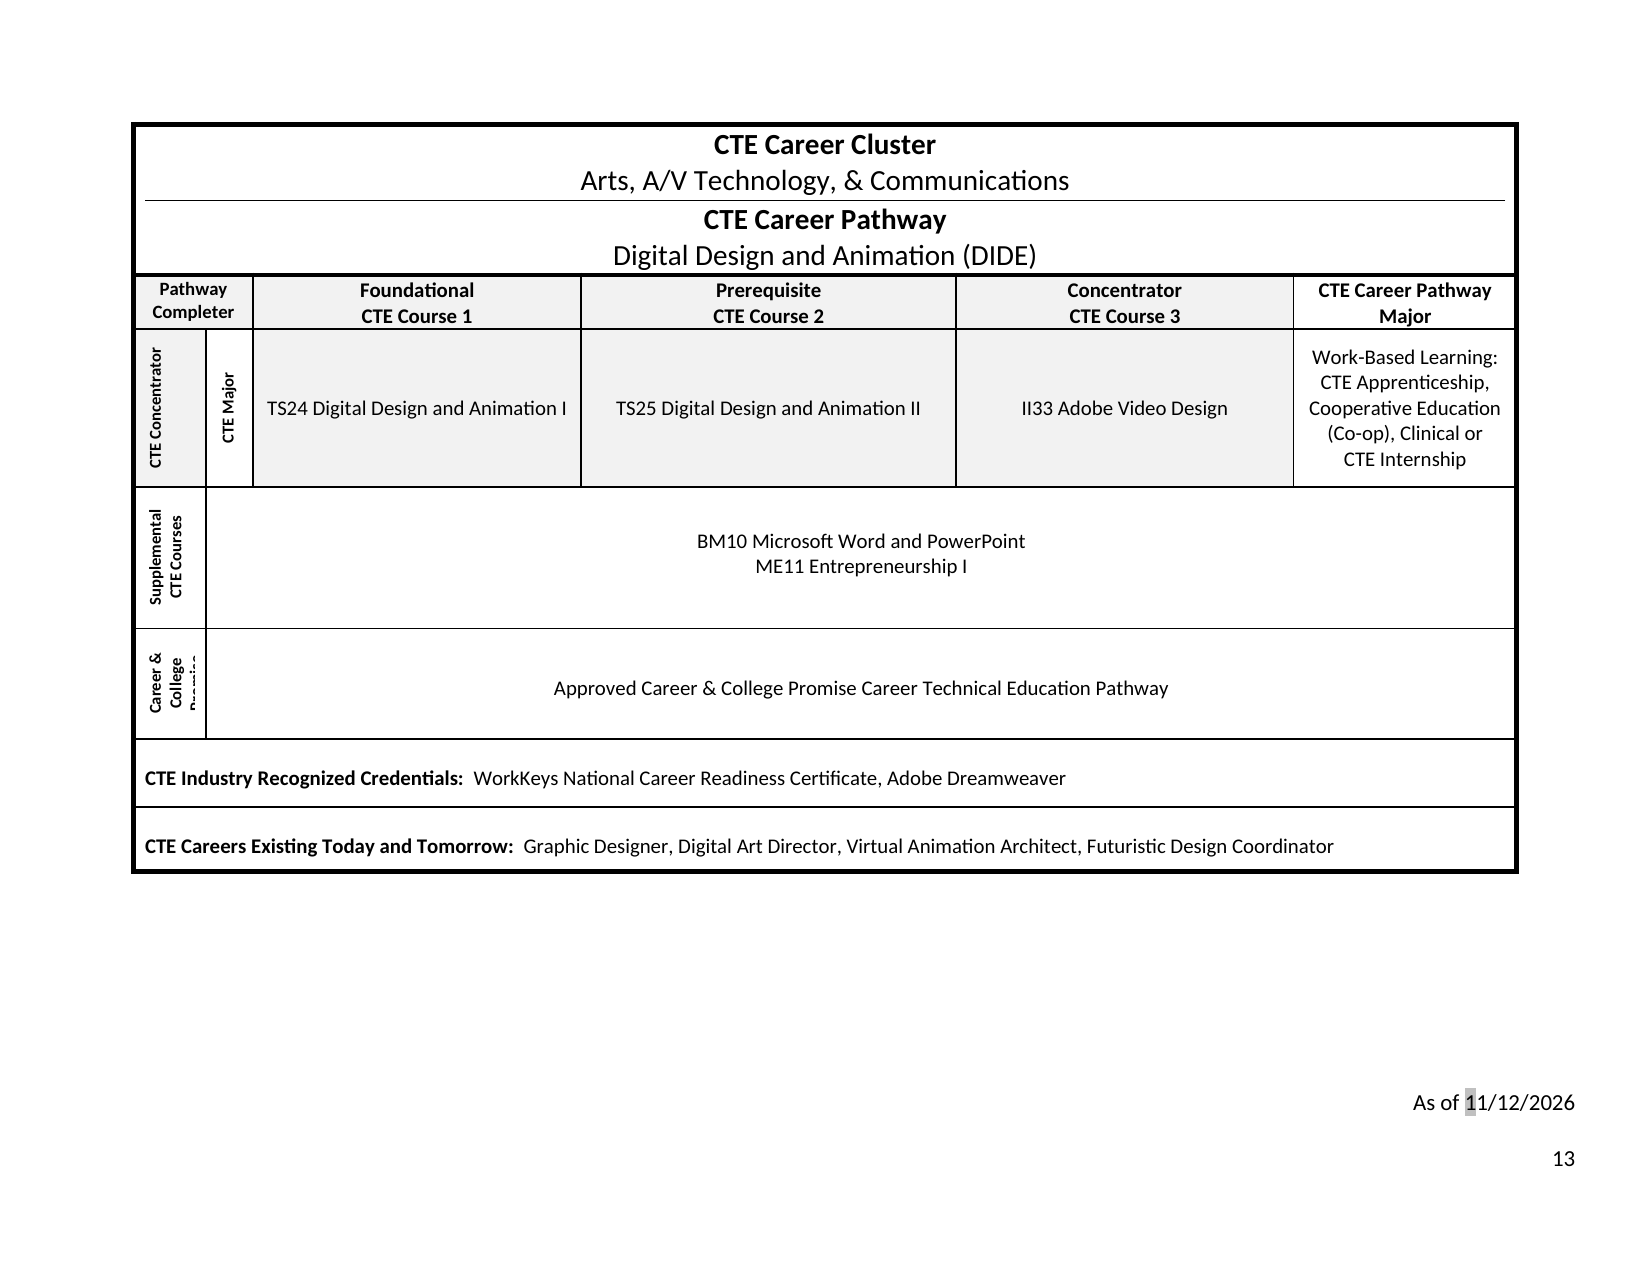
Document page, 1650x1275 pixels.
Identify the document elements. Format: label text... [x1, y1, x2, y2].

table_cell TS24 Digital Design and Animation I [254, 330, 580, 486]
table_cell CTE Careers Existing Today and Tomorrow: Graphic Designer, Digital Art Director, Virtual Animation Architect, Futuristic Design Coordinator [136, 808, 1514, 869]
table_cell CTE Major [207, 330, 252, 486]
table_cell Prerequisite CTE Course 2 [582, 277, 955, 328]
table_cell II33 Adobe Video Design [957, 330, 1293, 486]
table_cell Work-Based Learning: CTE Apprenticeship, Cooperative Education (Co-op), Clinical or CTE Internship [1294, 330, 1514, 486]
table_cell CTE Career Pathway Major [1294, 277, 1514, 328]
table_cell BM10 Microsoft Word and PowerPoint ME11 Entrepreneurship I [207, 488, 1514, 627]
table_cell Career & College Promise [136, 629, 205, 738]
table_cell CTE Concentrator [136, 330, 205, 486]
table_cell Supplemental CTE Courses [136, 488, 205, 627]
table_cell Approved Career & College Promise Career Technical Education Pathway [207, 629, 1514, 738]
table_cell Pathway Completer [136, 277, 252, 328]
table_header CTE Career Cluster Arts, A/V Technology, & Communications CTE Career Pathway Digital Design and Animation (DIDE) [136, 127, 1514, 273]
table_cell TS25 Digital Design and Animation II [582, 330, 955, 486]
table_cell Concentrator CTE Course 3 [957, 277, 1293, 328]
table_cell CTE Industry Recognized Credentials: WorkKeys National Career Readiness Certificate, Adobe Dreamweaver [136, 740, 1514, 806]
table_cell Foundational CTE Course 1 [254, 277, 580, 328]
